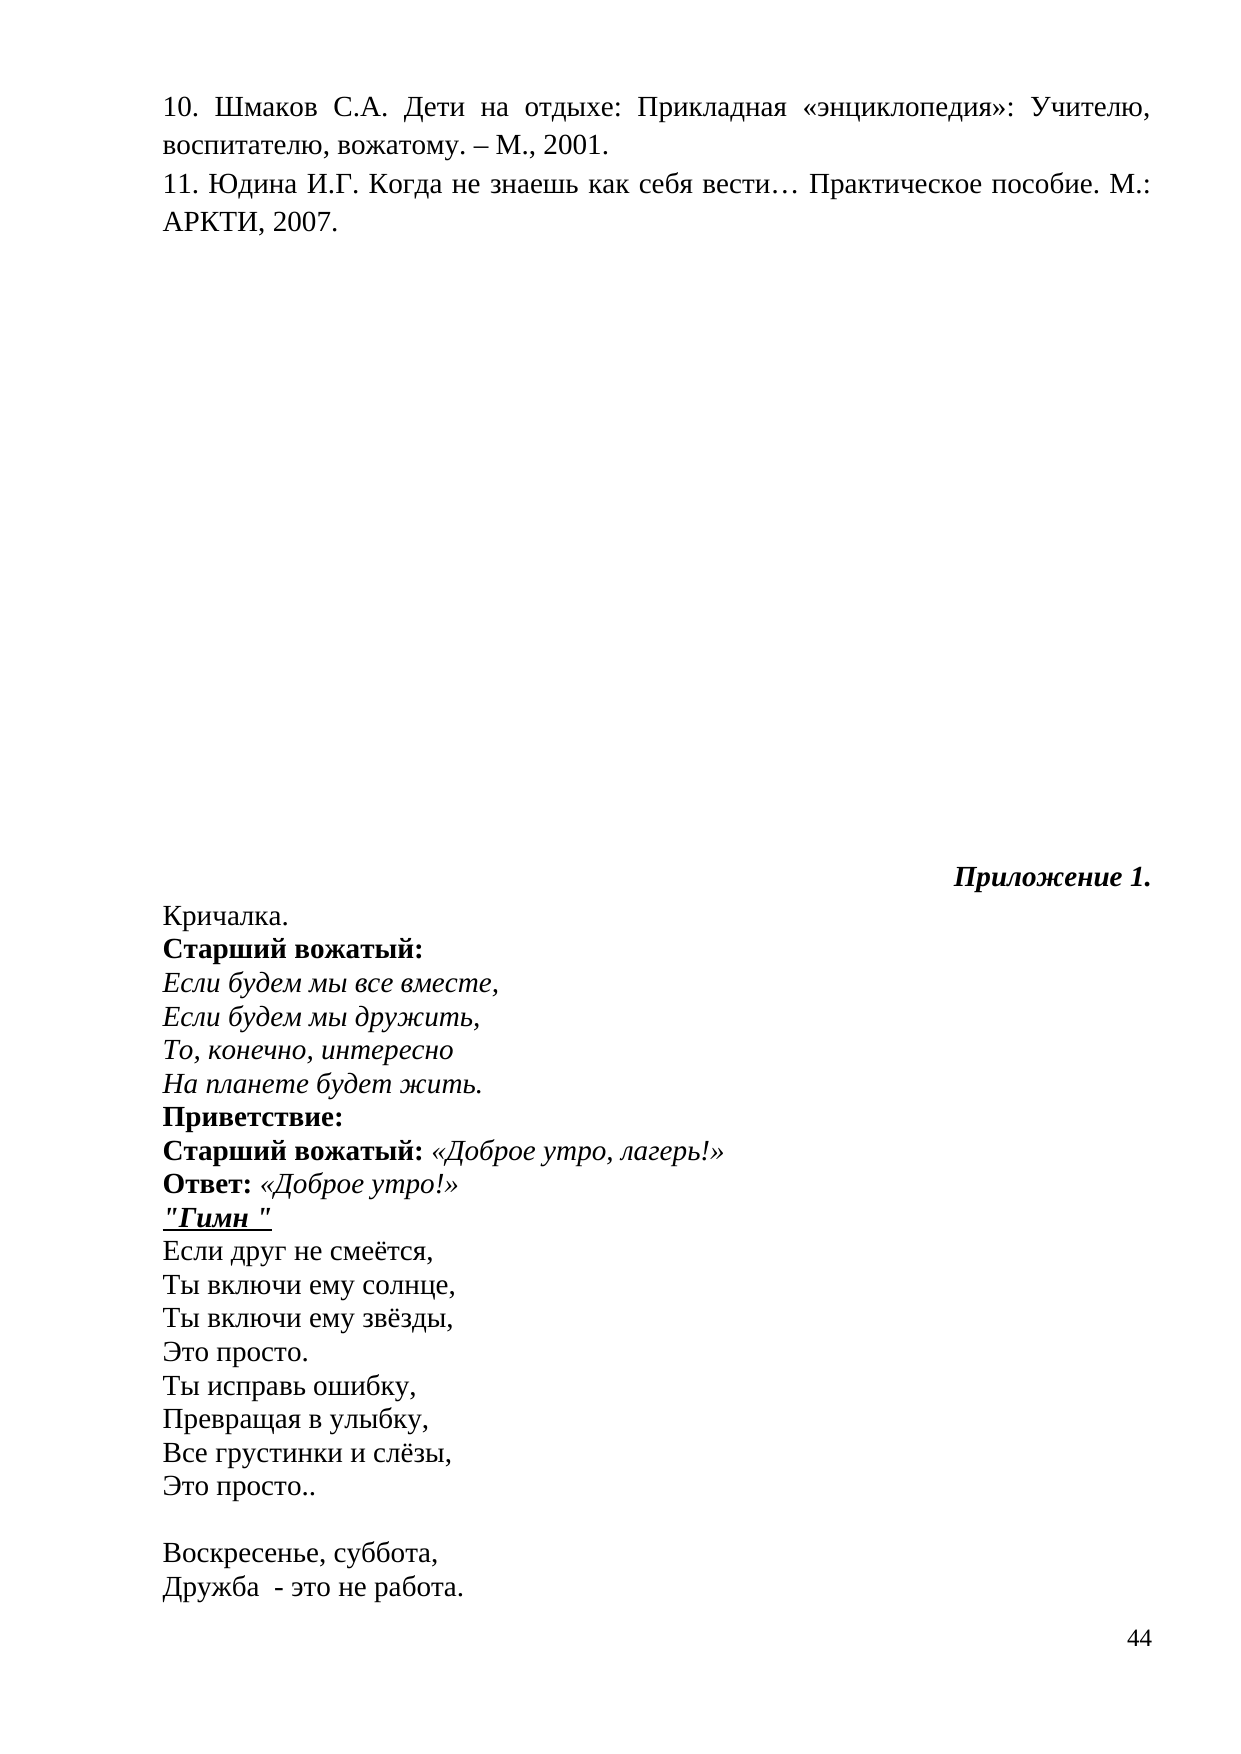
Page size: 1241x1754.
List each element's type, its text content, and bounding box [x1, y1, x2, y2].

text Ответ: «Доброе утро!» [162, 1166, 1152, 1200]
text 10. Шмаков С.А. Дети на отдыхе: Прикладная «энциклопедия»: Учителю, воспитателю, вожатому. – М., 2001. [162, 89, 1152, 161]
text "Гимн " [162, 1200, 1152, 1233]
text Старший вожатый: Если будем мы все вместе, Если будем мы дружить, То, конечно, интересно На планете будет жить. [162, 932, 1152, 1099]
text Приветствие: [162, 1099, 1152, 1133]
text 11. Юдина И.Г. Когда не знаешь как себя вести… Практическое пособие. М.: АРКТИ, 2007. [162, 166, 1152, 238]
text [162, 1233, 1152, 1602]
text Приложение 1. [162, 859, 1152, 893]
text Кричалка. [162, 898, 1152, 932]
text Старший вожатый: «Доброе утро, лагерь!» [162, 1133, 1152, 1166]
